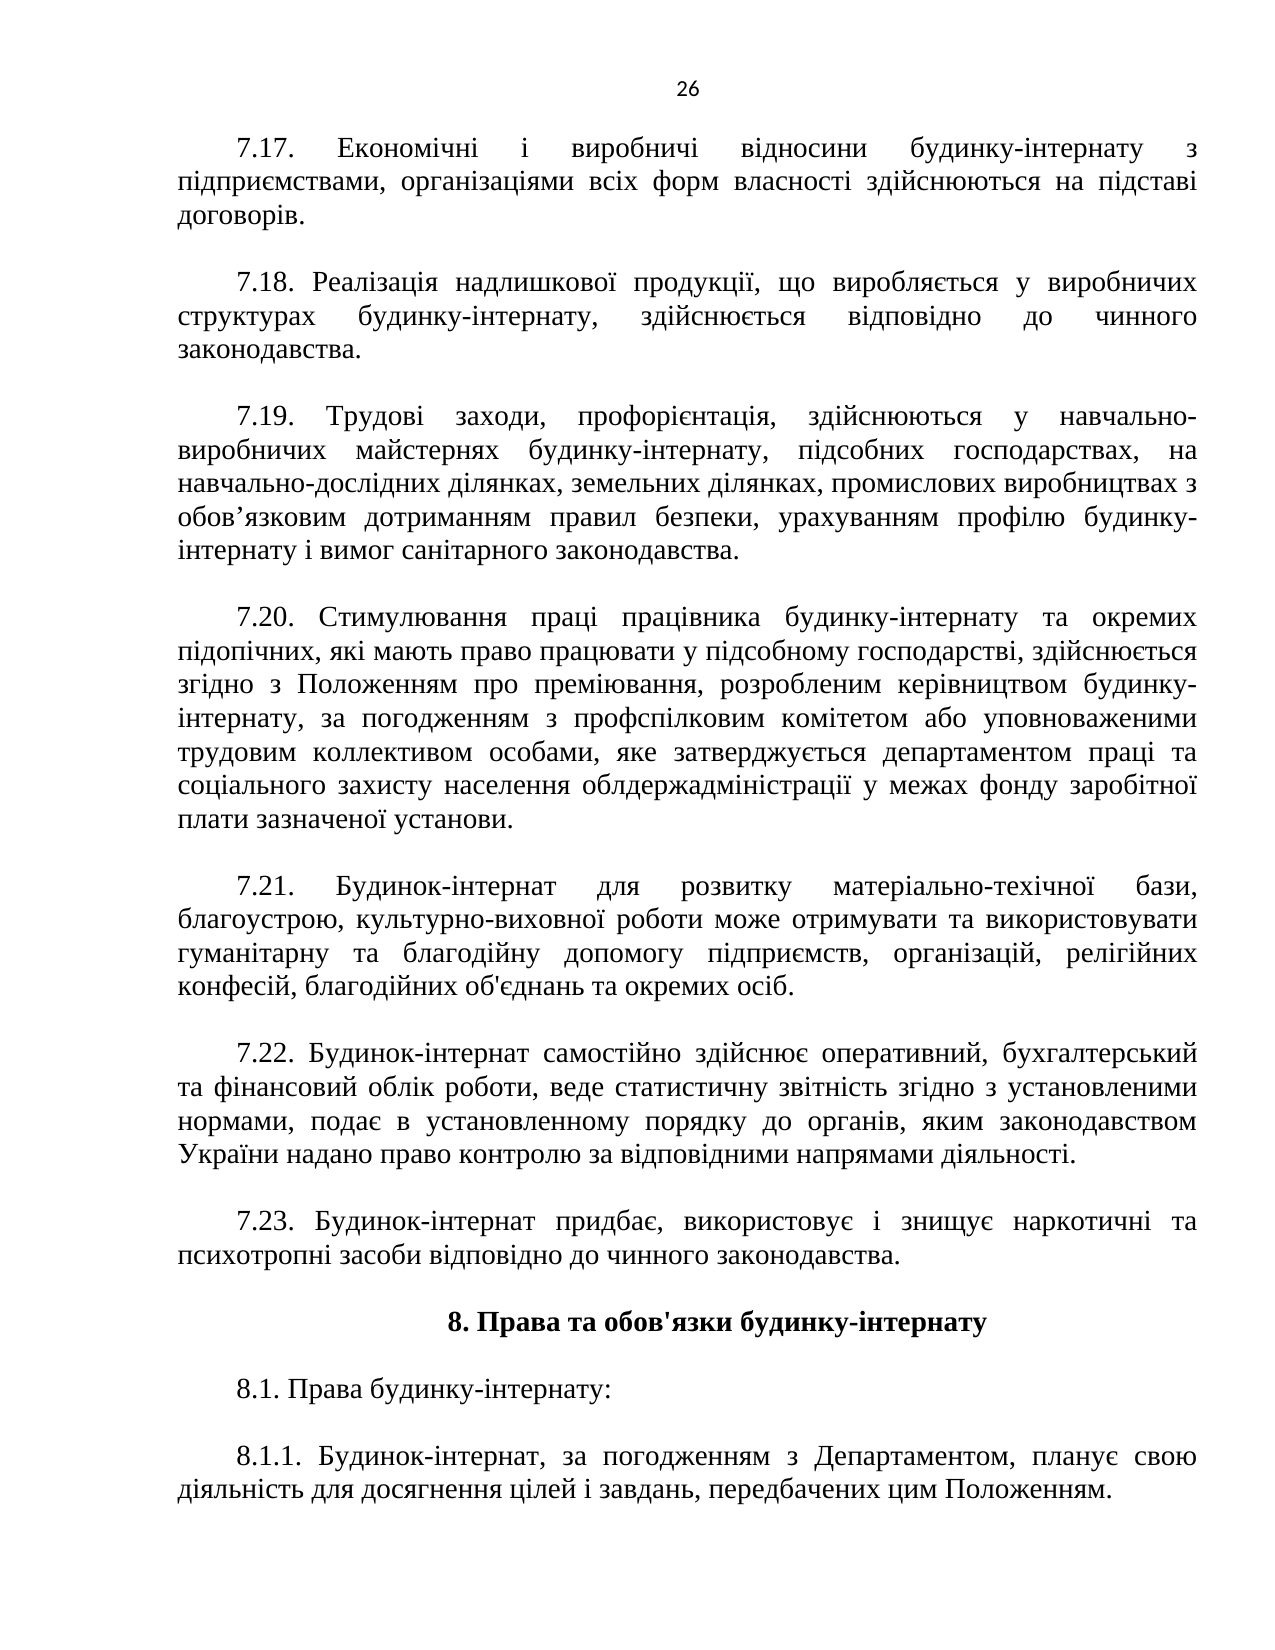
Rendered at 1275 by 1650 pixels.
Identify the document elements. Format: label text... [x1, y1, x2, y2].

text 7.18. Реалізація надлишкової продукції, що виробляється у виробничих структурах будинку-інтернату, здійснюється відповідно до чинного законодавства. [177, 264, 1198, 365]
text 8.1. Права будинку-інтернату: [177, 1371, 1198, 1404]
text 7.17. Економічні і виробничі відносини будинку-інтернату з підприємствами, організаціями всіх форм власності здійснюються на підставі договорів. [177, 130, 1198, 231]
text 8. Права та обов'язки будинку-інтернату [177, 1304, 1198, 1337]
text 7.22. Будинок-інтернат самостійно здійснює оперативний, бухгалтерський та фінансовий облік роботи, веде статистичну звітність згідно з установленими нормами, подає в установленному порядку до органів, яким законодавством України надано право контролю за відповідними напрямами діяльності. [177, 1036, 1198, 1170]
text 7.20. Стимулювання праці працівника будинку-інтернату та окремих підопічних, які мають право працювати у підсобному господарстві, здійснюється згідно з Положенням про преміювання, розробленим керівництвом будинку-інтернату, за погодженням з профспілковим комітетом або уповноваженими трудовим коллективом особами, яке затверджується департаментом праці та соціального захисту населення облдержадміністрації у межах фонду заробітної плати зазначеної установи. [177, 599, 1198, 834]
text 7.23. Будинок-інтернат придбає, використовує і знищує наркотичні та психотропні засоби відповідно до чинного законодавства. [177, 1203, 1198, 1270]
text 7.19. Трудові заходи, профорієнтація, здійснюються у навчально-виробничих майстернях будинку-інтернату, підсобних господарствах, на навчально-дослідних ділянках, земельних ділянках, промислових виробництвах з обов’язковим дотриманням правил безпеки, урахуванням профілю будинку-інтернату і вимог санітарного законодавства. [177, 398, 1198, 566]
text 8.1.1. Будинок-інтернат, за погодженням з Департаментом, планує свою діяльність для досягнення цілей і завдань, передбачених цим Положенням. [177, 1438, 1198, 1505]
text 7.21. Будинок-інтернат для розвитку матеріально-техічної бази, благоустрою, культурно-виховної роботи може отримувати та використовувати гуманітарну та благодійну допомогу підприємств, організацій, релігійних конфесій, благодійних об'єднань та окремих осіб. [177, 868, 1198, 1002]
